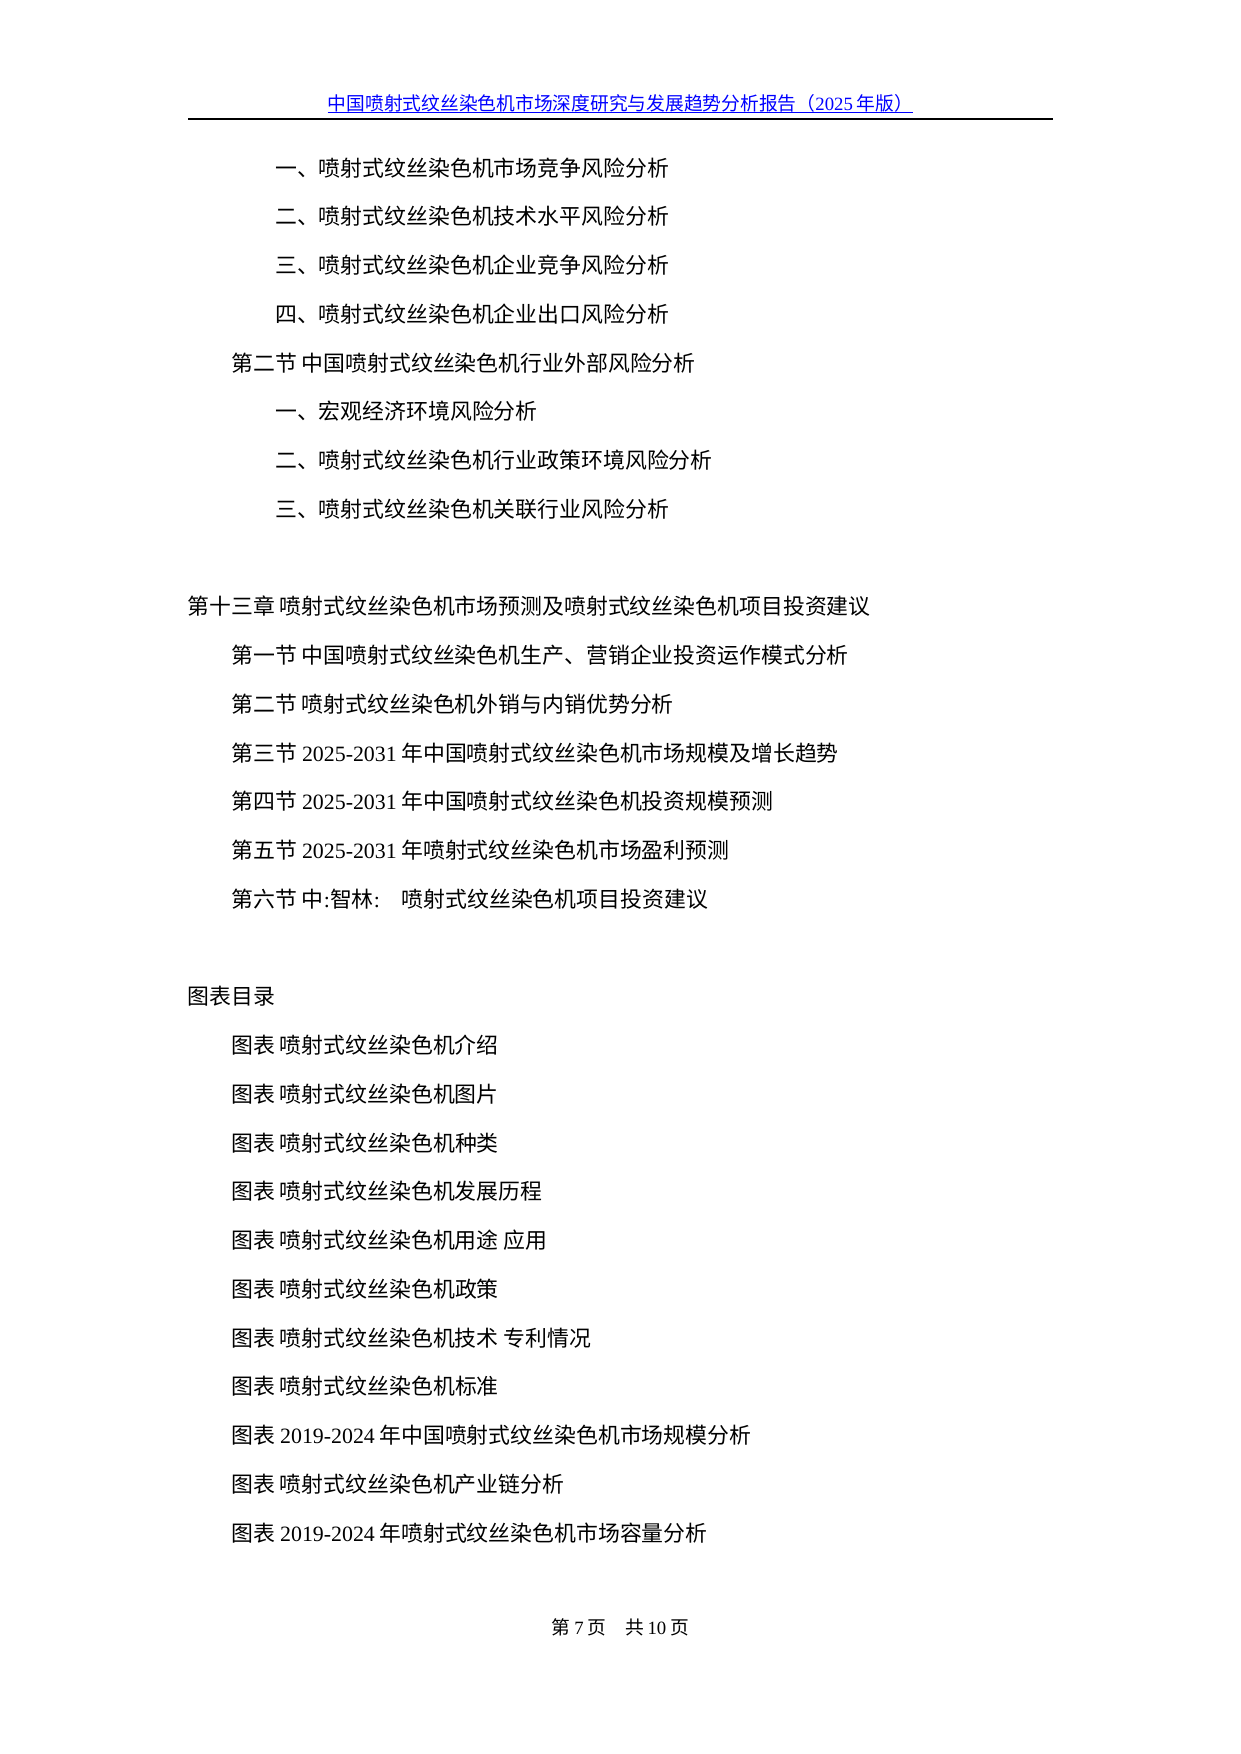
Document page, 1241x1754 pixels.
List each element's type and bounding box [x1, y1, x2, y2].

text [187, 150, 1053, 1548]
